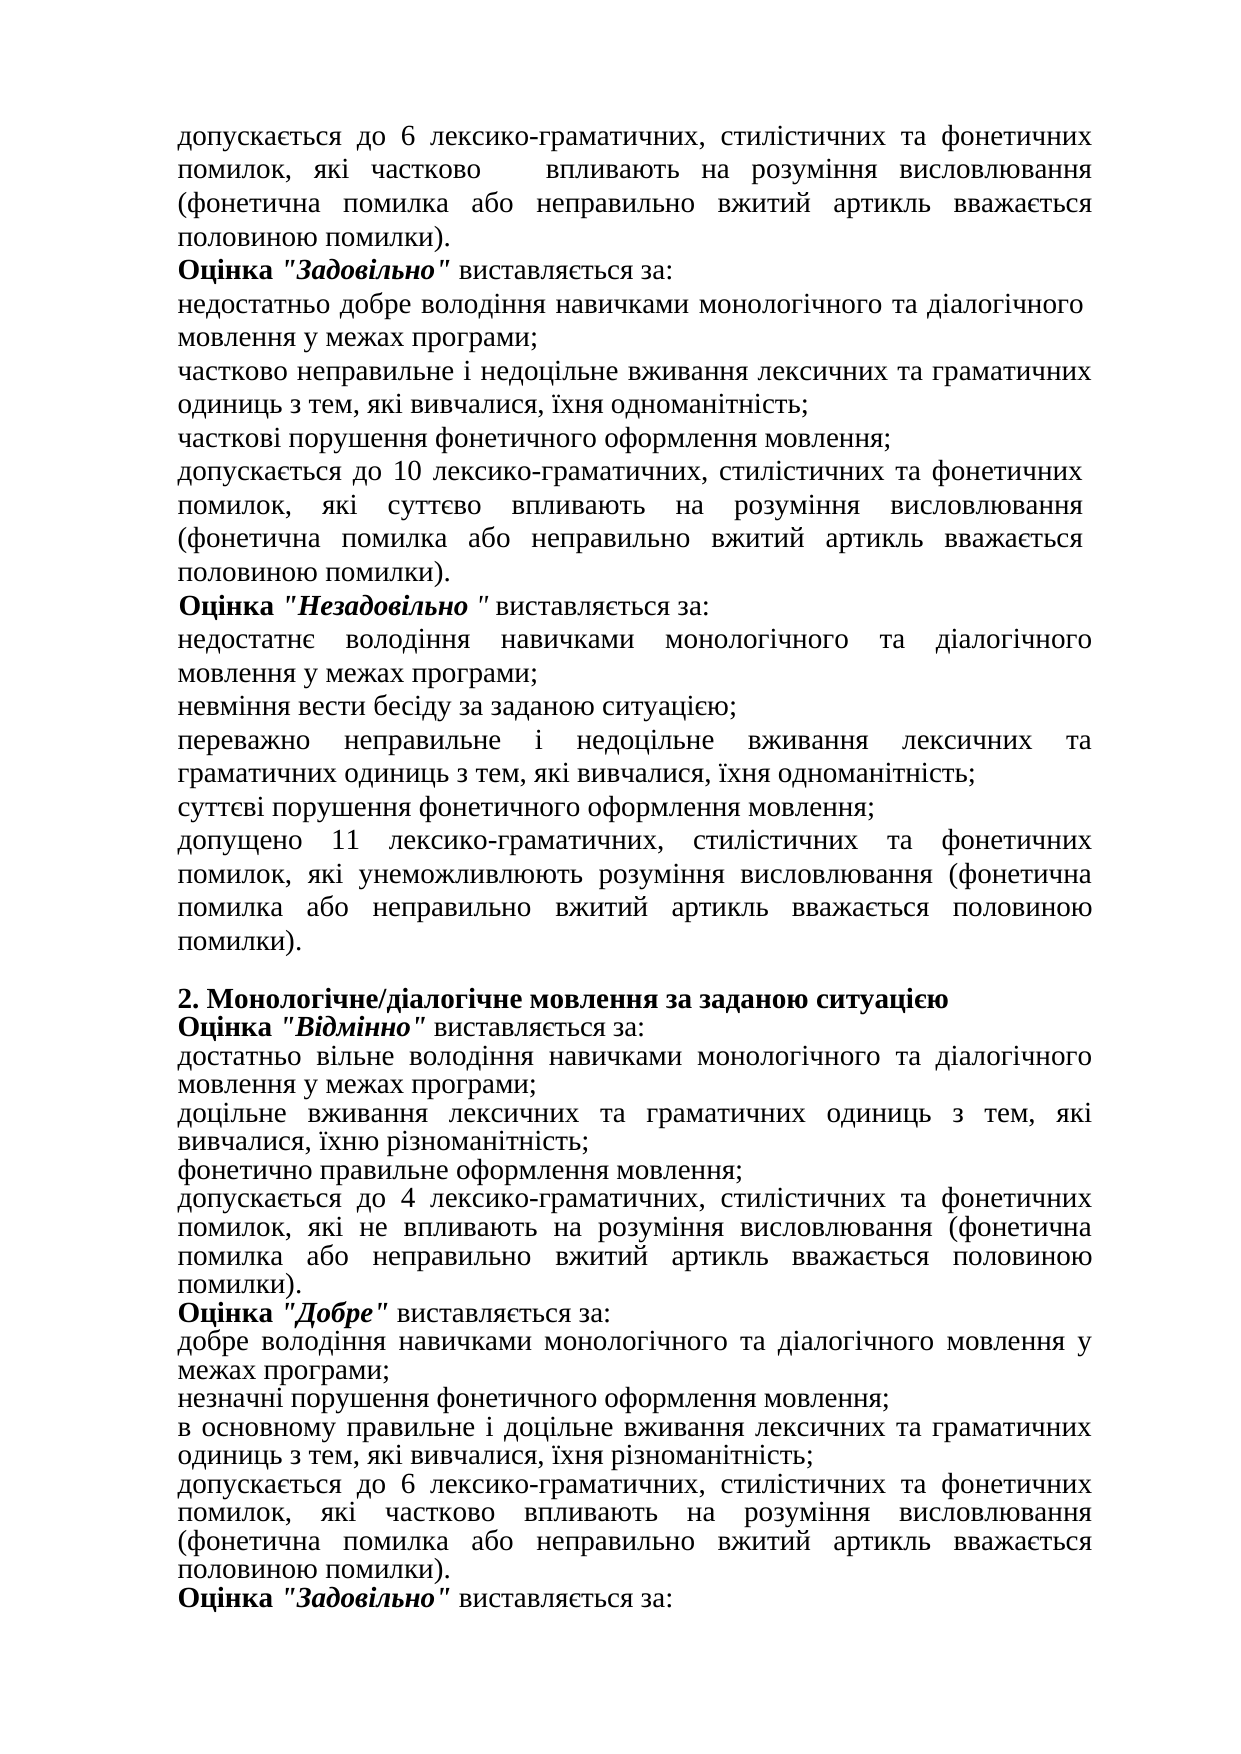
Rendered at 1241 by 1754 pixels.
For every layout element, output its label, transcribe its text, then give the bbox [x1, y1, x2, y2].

text в основному правильне і доцільне вживання лексичних та граматичних одиниць з тем, які вивчалися, їхня різноманітність; [177, 1413, 1093, 1470]
text Оцінка "Незадовільно " виставляється за: [178, 588, 1093, 621]
text Оцінка "Добре" виставляється за: [177, 1299, 1093, 1328]
text суттєві порушення фонетичного оформлення мовлення; [177, 789, 1093, 822]
text невміння вести бесіду за заданою ситуацією; [177, 688, 1093, 722]
text часткові порушення фонетичного оформлення мовлення; [177, 420, 1093, 453]
text Оцінка "Відмінно" виставляється за: [177, 1014, 1047, 1042]
text добре володіння навичками монологічного та діалогічного мовлення у межах програми; [177, 1328, 1093, 1385]
text допускається до 6 лексико-граматичних, стилістичних та фонетичних помилок, які частково впливають на розуміння висловлювання (фонетична помилка або неправильно вжитий артикль вважається половиною помилки). [177, 118, 1093, 252]
text допускається до 4 лексико-граматичних, стилістичних та фонетичних помилок, які не впливають на розуміння висловлювання (фонетична помилка або неправильно вжитий артикль вважається половиною помилки). [177, 1185, 1093, 1299]
text допущено 11 лексико-граматичних, стилістичних та фонетичних помилок, які унеможливлюють розуміння висловлювання (фонетична помилка або неправильно вжитий артикль вважається половиною помилки). [177, 822, 1093, 957]
text недостатнє володіння навичками монологічного та діалогічного мовлення у межах програми; [177, 621, 1093, 688]
text доцільне вживання лексичних та граматичних одиниць з тем, які вивчалися, їхню різноманітність; [177, 1099, 1093, 1156]
text достатньо вільне володіння навичками монологічного та діалогічного мовлення у межах програми; [177, 1042, 1093, 1099]
text Оцінка "Задовільно" виставляється за: [177, 252, 1093, 286]
text Оцінка "Задовільно" виставляється за: [177, 1584, 1093, 1613]
text 2. Монологічне/діалогічне мовлення за заданою ситуацією [177, 985, 1047, 1014]
text допускається до 6 лексико-граматичних, стилістичних та фонетичних помилок, які частково впливають на розуміння висловлювання (фонетична помилка або неправильно вжитий артикль вважається половиною помилки). [177, 1470, 1093, 1584]
text недостатньо добре володіння навичками монологічного та діалогічного мовлення у межах програми; [177, 286, 1084, 353]
text незначні порушення фонетичного оформлення мовлення; [177, 1385, 1093, 1413]
text частково неправильне і недоцільне вживання лексичних та граматичних одиниць з тем, які вивчалися, їхня одноманітність; [177, 353, 1093, 420]
text переважно неправильне і недоцільне вживання лексичних та граматичних одиниць з тем, які вивчалися, їхня одноманітність; [177, 722, 1093, 789]
text фонетично правильне оформлення мовлення; [177, 1156, 1093, 1185]
text допускається до 10 лексико-граматичних, стилістичних та фонетичних помилок, які суттєво впливають на розуміння висловлювання (фонетична помилка або неправильно вжитий артикль вважається половиною помилки). [177, 453, 1084, 588]
